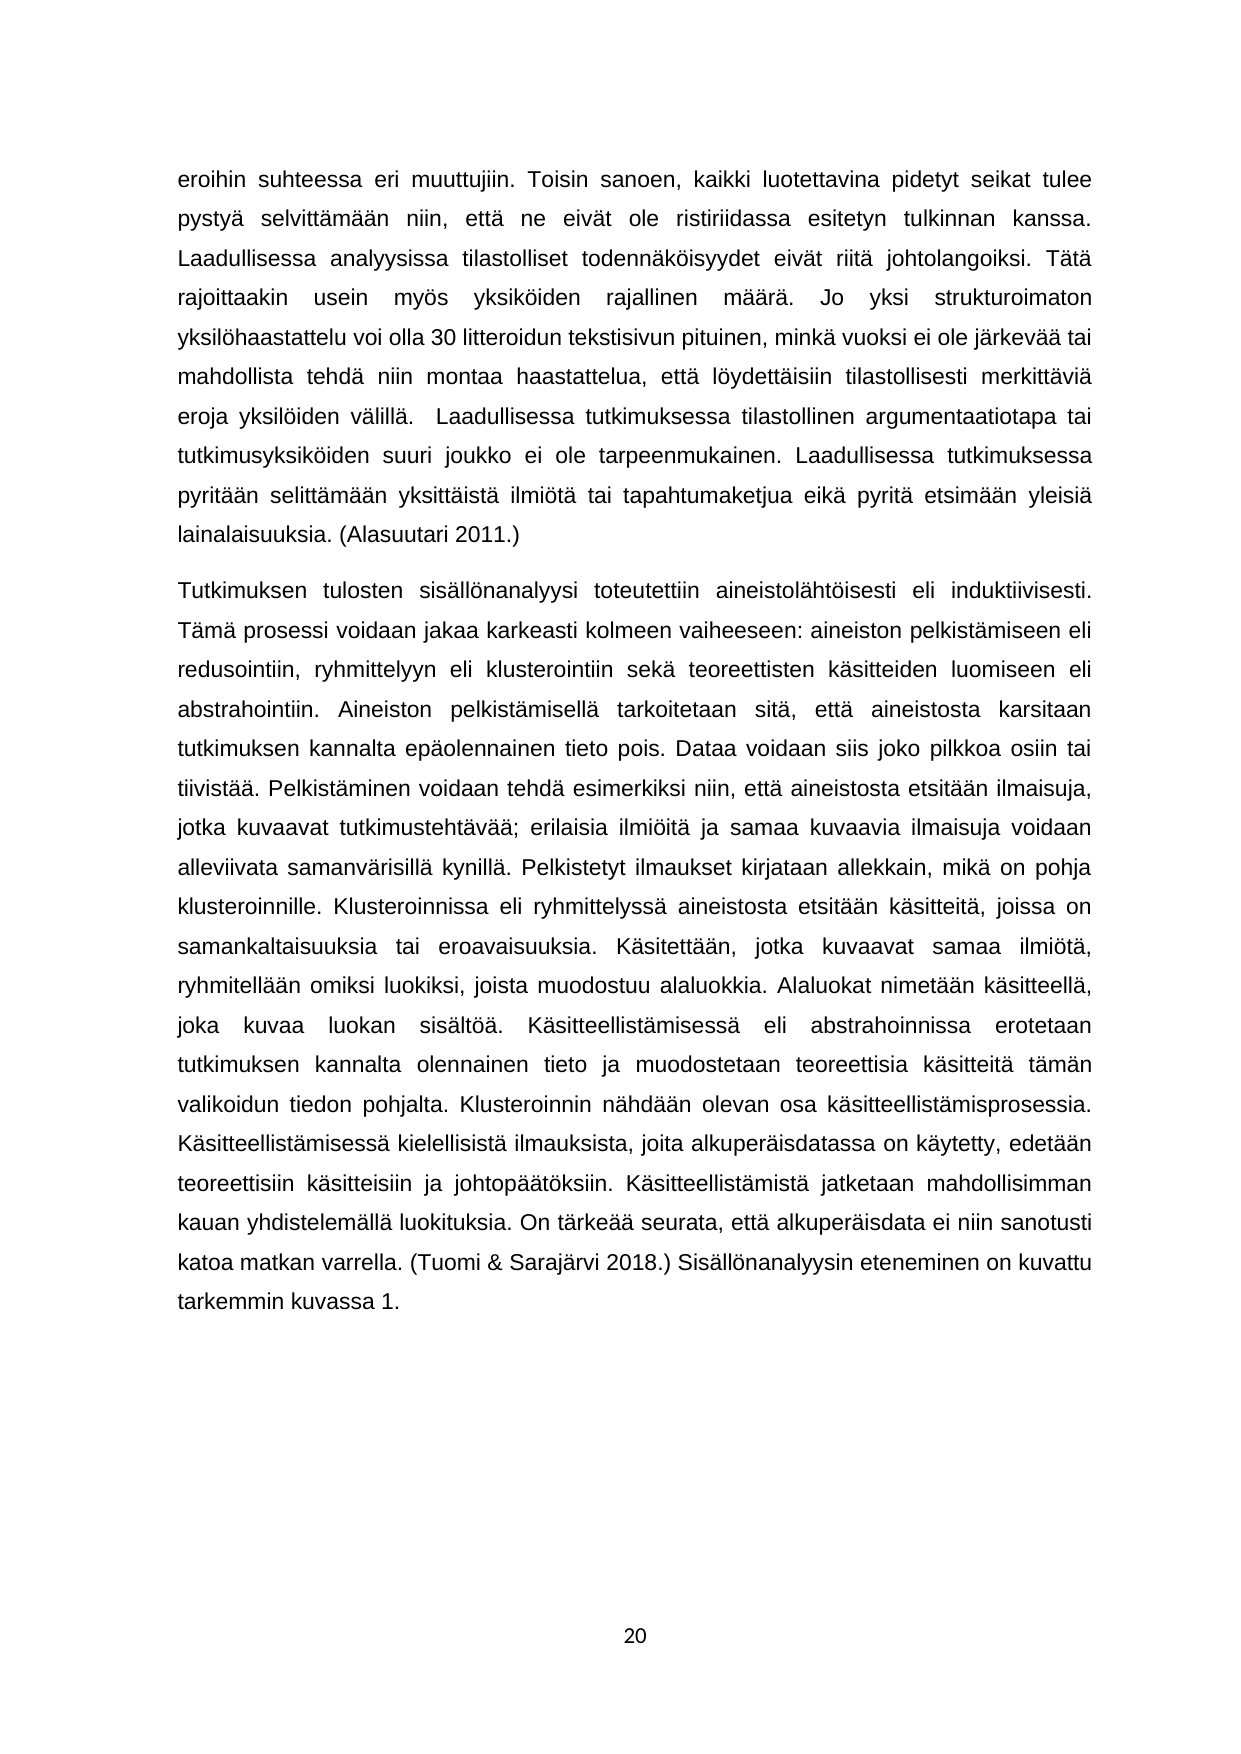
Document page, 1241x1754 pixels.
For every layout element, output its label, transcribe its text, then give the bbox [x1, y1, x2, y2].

text Tutkimuksen tulosten sisällönanalyysi toteutettiin aineistolähtöisesti eli induktiivisesti. Tämä prosessi voidaan jakaa karkeasti kolmeen vaiheeseen: aineiston pelkistämiseen eli redusointiin, ryhmittelyyn eli klusterointiin sekä teoreettisten käsitteiden luomiseen eli abstrahointiin. Aineiston pelkistämisellä tarkoitetaan sitä, että aineistosta karsitaan tutkimuksen kannalta epäolennainen tieto pois. Dataa voidaan siis joko pilkkoa osiin tai tiivistää. Pelkistäminen voidaan tehdä esimerkiksi niin, että aineistosta etsitään ilmaisuja, jotka kuvaavat tutkimustehtävää; erilaisia ilmiöitä ja samaa kuvaavia ilmaisuja voidaan alleviivata samanvärisillä kynillä. Pelkistetyt ilmaukset kirjataan allekkain, mikä on pohja klusteroinnille. Klusteroinnissa eli ryhmittelyssä aineistosta etsitään käsitteitä, joissa on samankaltaisuuksia tai eroavaisuuksia. Käsitettään, jotka kuvaavat samaa ilmiötä, ryhmitellään omiksi luokiksi, joista muodostuu alaluokkia. Alaluokat nimetään käsitteellä, joka kuvaa luokan sisältöä. Käsitteellistämisessä eli abstrahoinnissa erotetaan tutkimuksen kannalta olennainen tieto ja muodostetaan teoreettisia käsitteitä tämän valikoidun tiedon pohjalta. Klusteroinnin nähdään olevan osa käsitteellistämisprosessia. Käsitteellistämisessä kielellisistä ilmauksista, joita alkuperäisdatassa on käytetty, edetään teoreettisiin käsitteisiin ja johtopäätöksiin. Käsitteellistämistä jatketaan mahdollisimman kauan yhdistelemällä luokituksia. On tärkeää seurata, että alkuperäisdata ei niin sanotusti katoa matkan varrella. (Tuomi & Sarajärvi 2018.) Sisällönanalyysin eteneminen on kuvattu tarkemmin kuvassa 1. [177, 577, 1092, 1314]
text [177, 166, 1092, 547]
